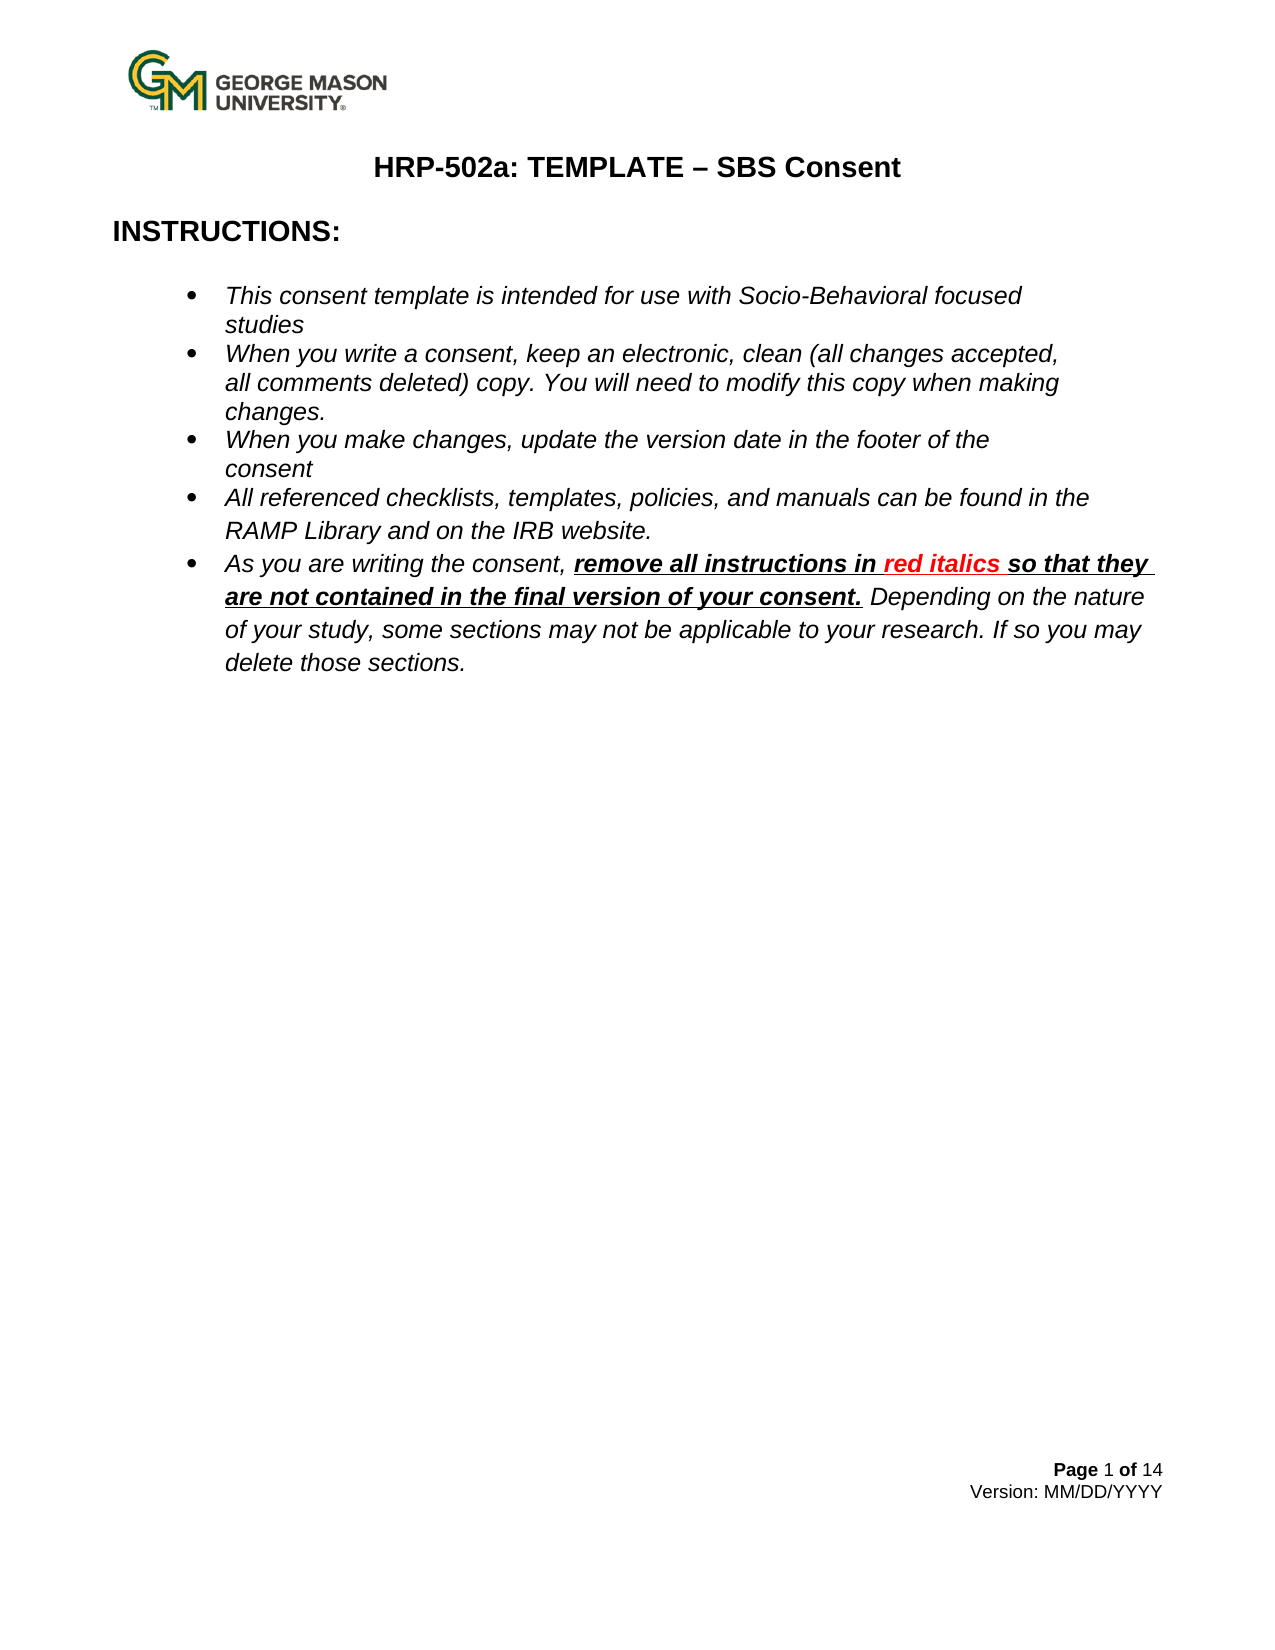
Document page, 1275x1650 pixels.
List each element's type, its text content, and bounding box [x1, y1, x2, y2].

text HRP-502a: TEMPLATE – SBS Consent [112, 150, 1162, 183]
list This consent template is intended for use with Socio-Behavioral focused studies [187, 281, 1087, 339]
text INSTRUCTIONS: [112, 213, 1162, 247]
picture [112, 40, 402, 139]
list When you make changes, update the version date in the footer of the consent [187, 483, 1087, 541]
list All referenced checklists, templates, policies, and manuals can be found in the RAMP Library and on the IRB website. [187, 570, 1162, 632]
list As you are writing the consent, remove all instructions in red italics so that they are not contained in the final version of your consent. Depending on the nature of your study, some sections may not be applicable to your research. If so you may delete those sections. [187, 636, 1162, 764]
list When you write a consent, keep an electronic, clean (all changes accepted, all comments deleted) copy. You will need to modify this copy when making changes. [187, 368, 1087, 454]
